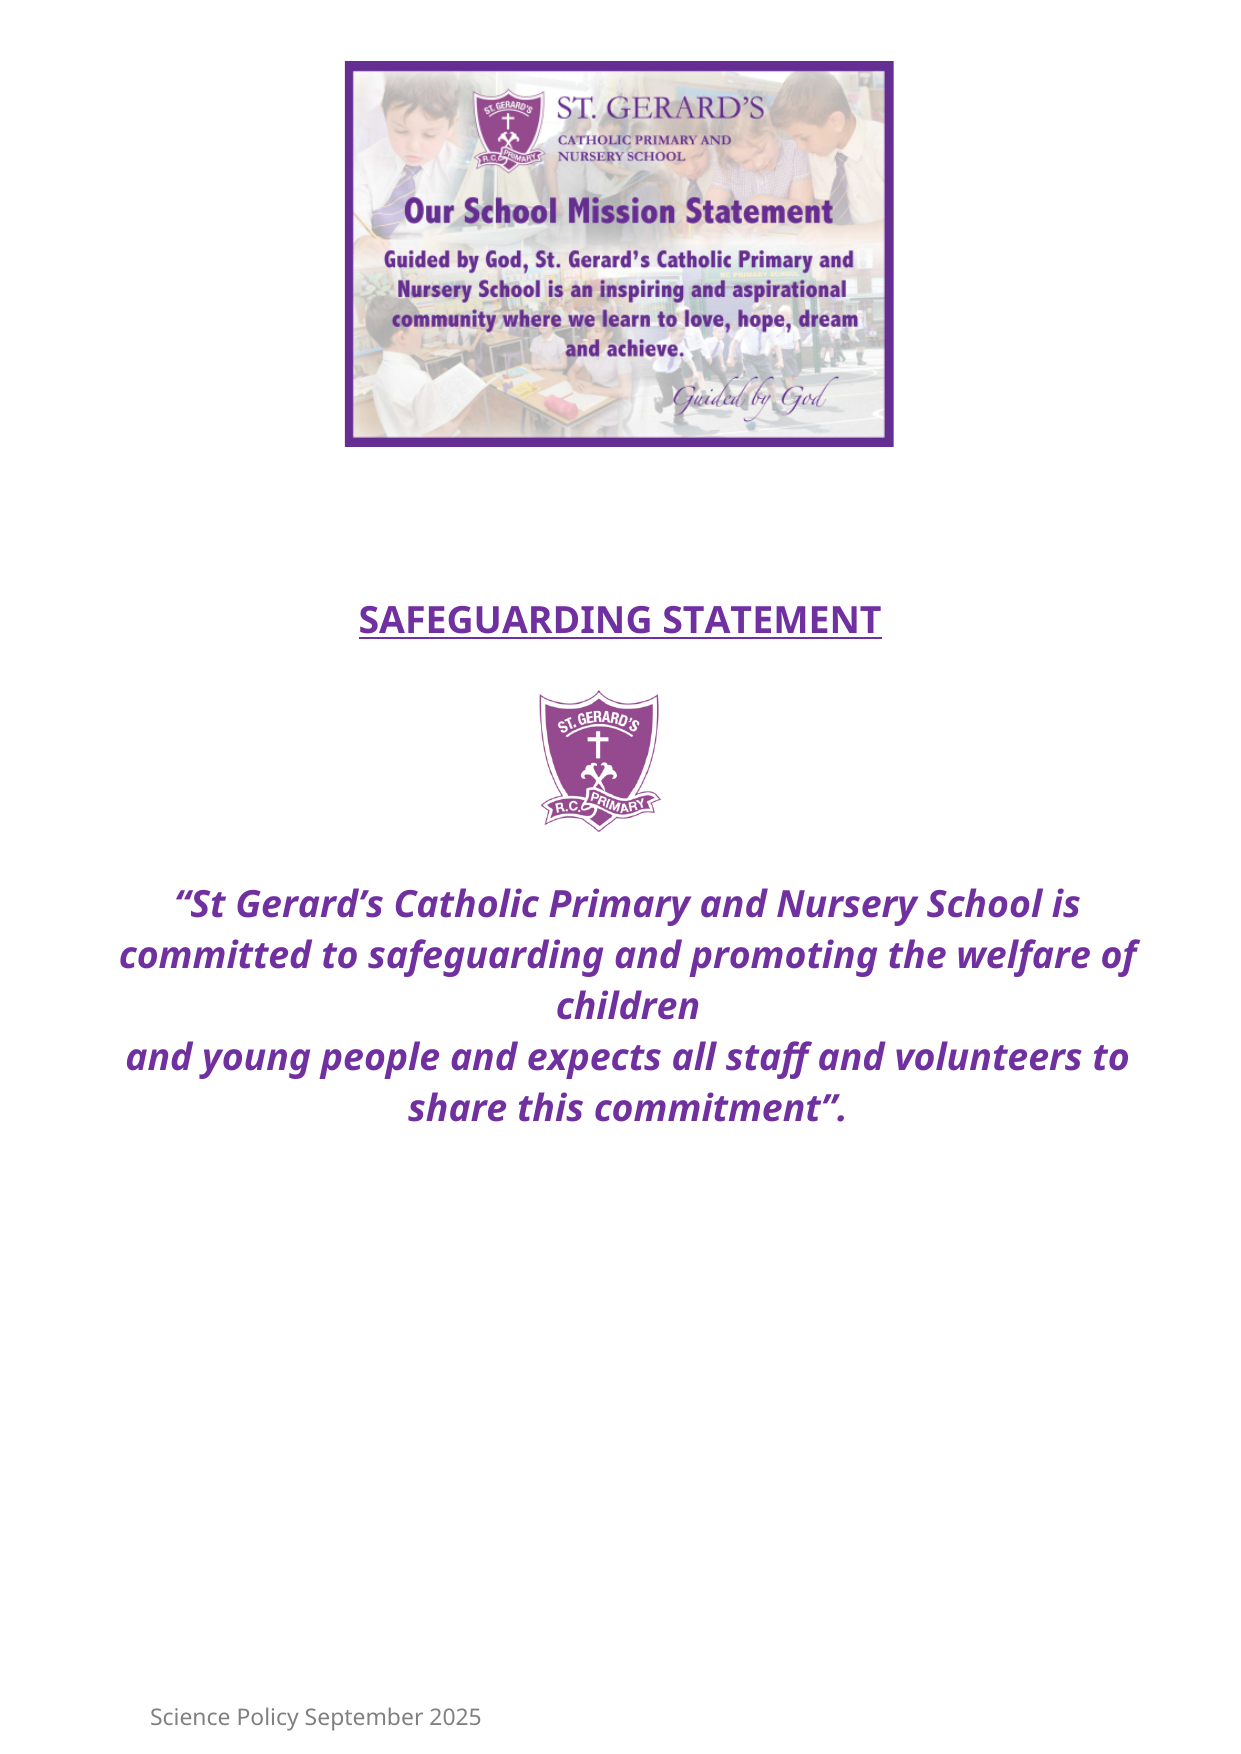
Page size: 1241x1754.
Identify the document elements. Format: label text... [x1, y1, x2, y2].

picture [528, 680, 666, 846]
picture [343, 61, 894, 446]
text and young people and expects all staff and volunteers to share this commitment”. [91, 1031, 1169, 1133]
text “St Gerard’s Catholic Primary and Nursery School is committed to safeguarding and promoting the welfare of children [91, 878, 1169, 1031]
text SAFEGUARDING STATEMENT [150, 594, 1090, 645]
